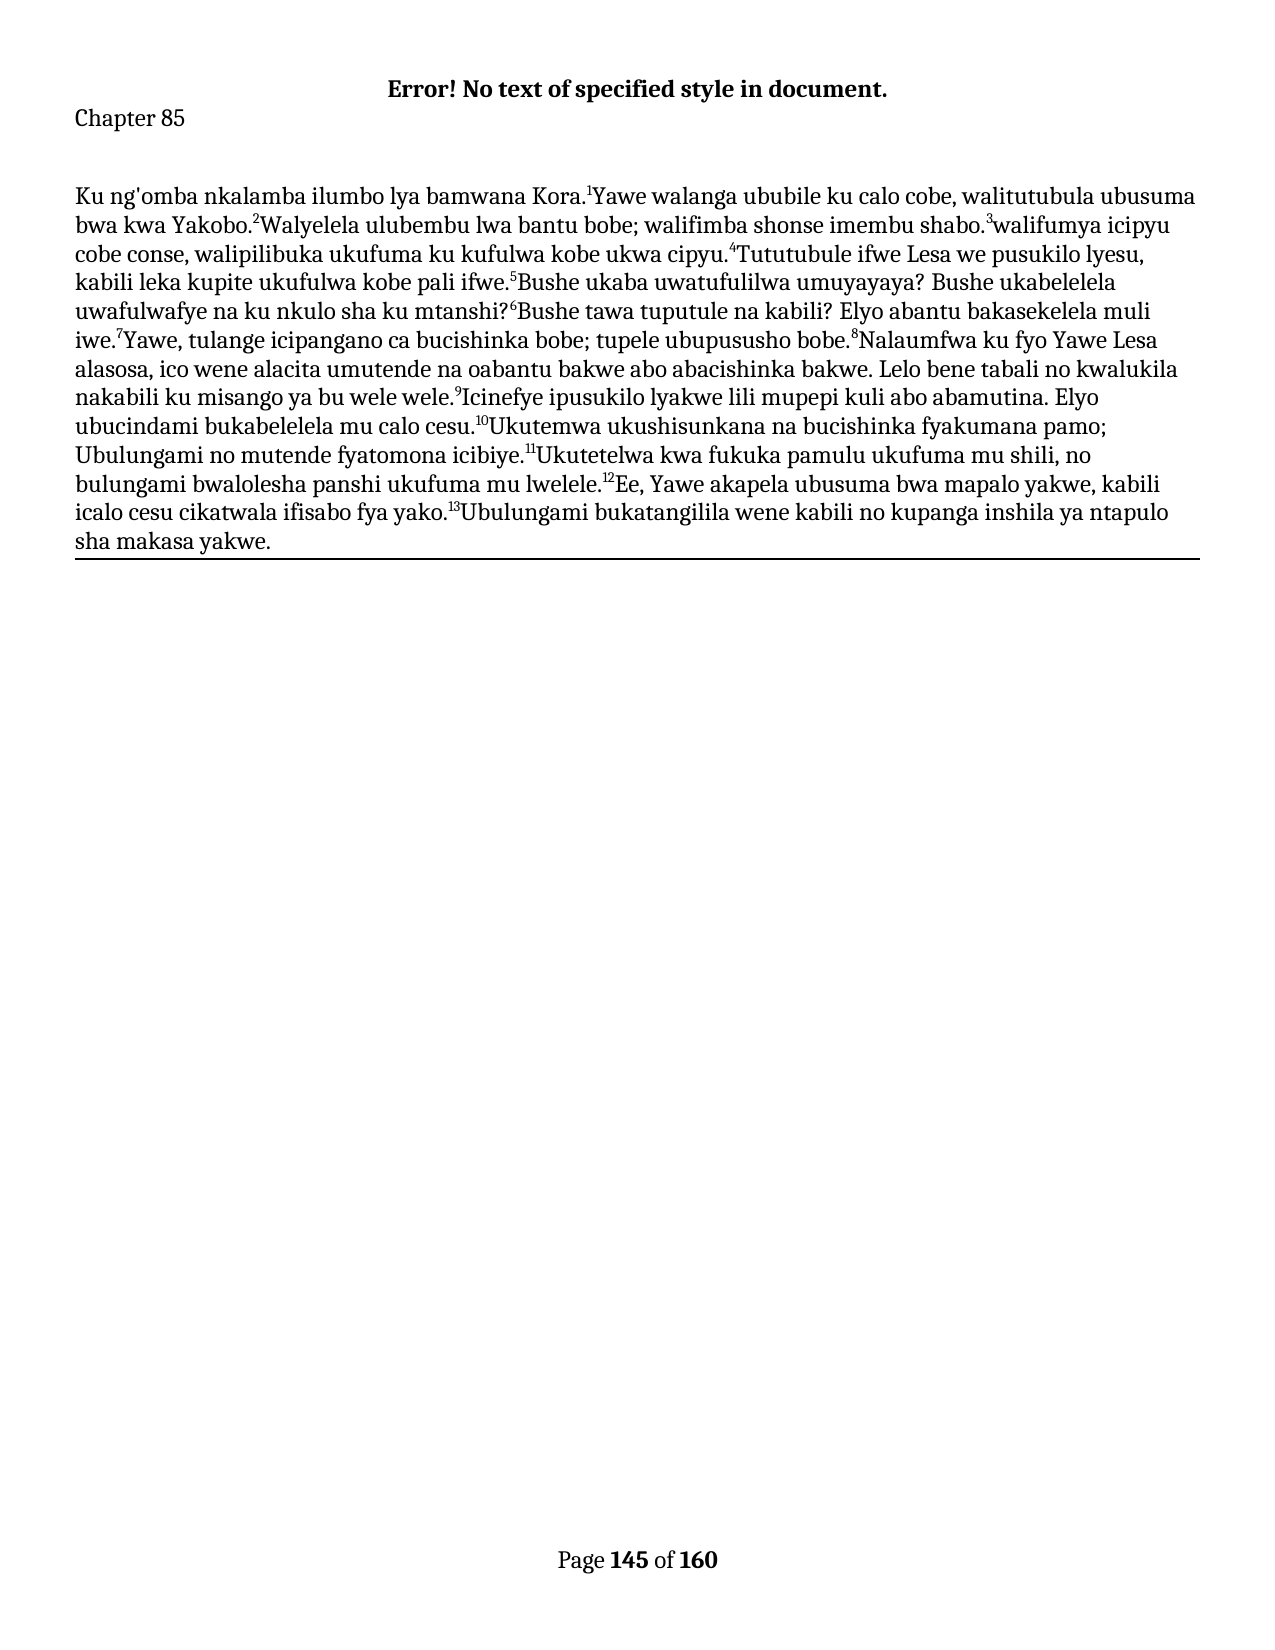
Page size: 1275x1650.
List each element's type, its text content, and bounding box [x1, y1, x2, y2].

text Ku ng'omba nkalamba ilumbo lya bamwana Kora.1Yawe walanga ububile ku calo cobe, walitutubula ubusuma bwa kwa Yakobo.2Walyelela ulubembu lwa bantu bobe; walifimba shonse imembu shabo.3walifumya icipyu cobe conse, walipilibuka ukufuma ku kufulwa kobe ukwa cipyu.4Tututubule ifwe Lesa we pusukilo lyesu, kabili leka kupite ukufulwa kobe pali ifwe.5Bushe ukaba uwatufulilwa umuyayaya? Bushe ukabelelela uwafulwafye na ku nkulo sha ku mtanshi?6Bushe tawa tuputule na kabili? Elyo abantu bakasekelela muli iwe.7Yawe, tulange icipangano ca bucishinka bobe; tupele ubupususho bobe.8Nalaumfwa ku fyo Yawe Lesa alasosa, ico wene alacita umutende na oabantu bakwe abo abacishinka bakwe. Lelo bene tabali no kwalukila nakabili ku misango ya bu wele wele.9Icinefye ipusukilo lyakwe lili mupepi kuli abo abamutina. Elyo ubucindami bukabelelela mu calo cesu.10Ukutemwa ukushisunkana na bucishinka fyakumana pamo; Ubulungami no mutende fyatomona icibiye.11Ukutetelwa kwa fukuka pamulu ukufuma mu shili, no bulungami bwalolesha panshi ukufuma mu lwelele.12Ee, Yawe akapela ubusuma bwa mapalo yakwe, kabili icalo cesu cikatwala ifisabo fya yako.13Ubulungami bukatangilila wene kabili no kupanga inshila ya ntapulo sha makasa yakwe. [75, 182, 1200, 558]
text Chapter 85 [75, 104, 1200, 161]
